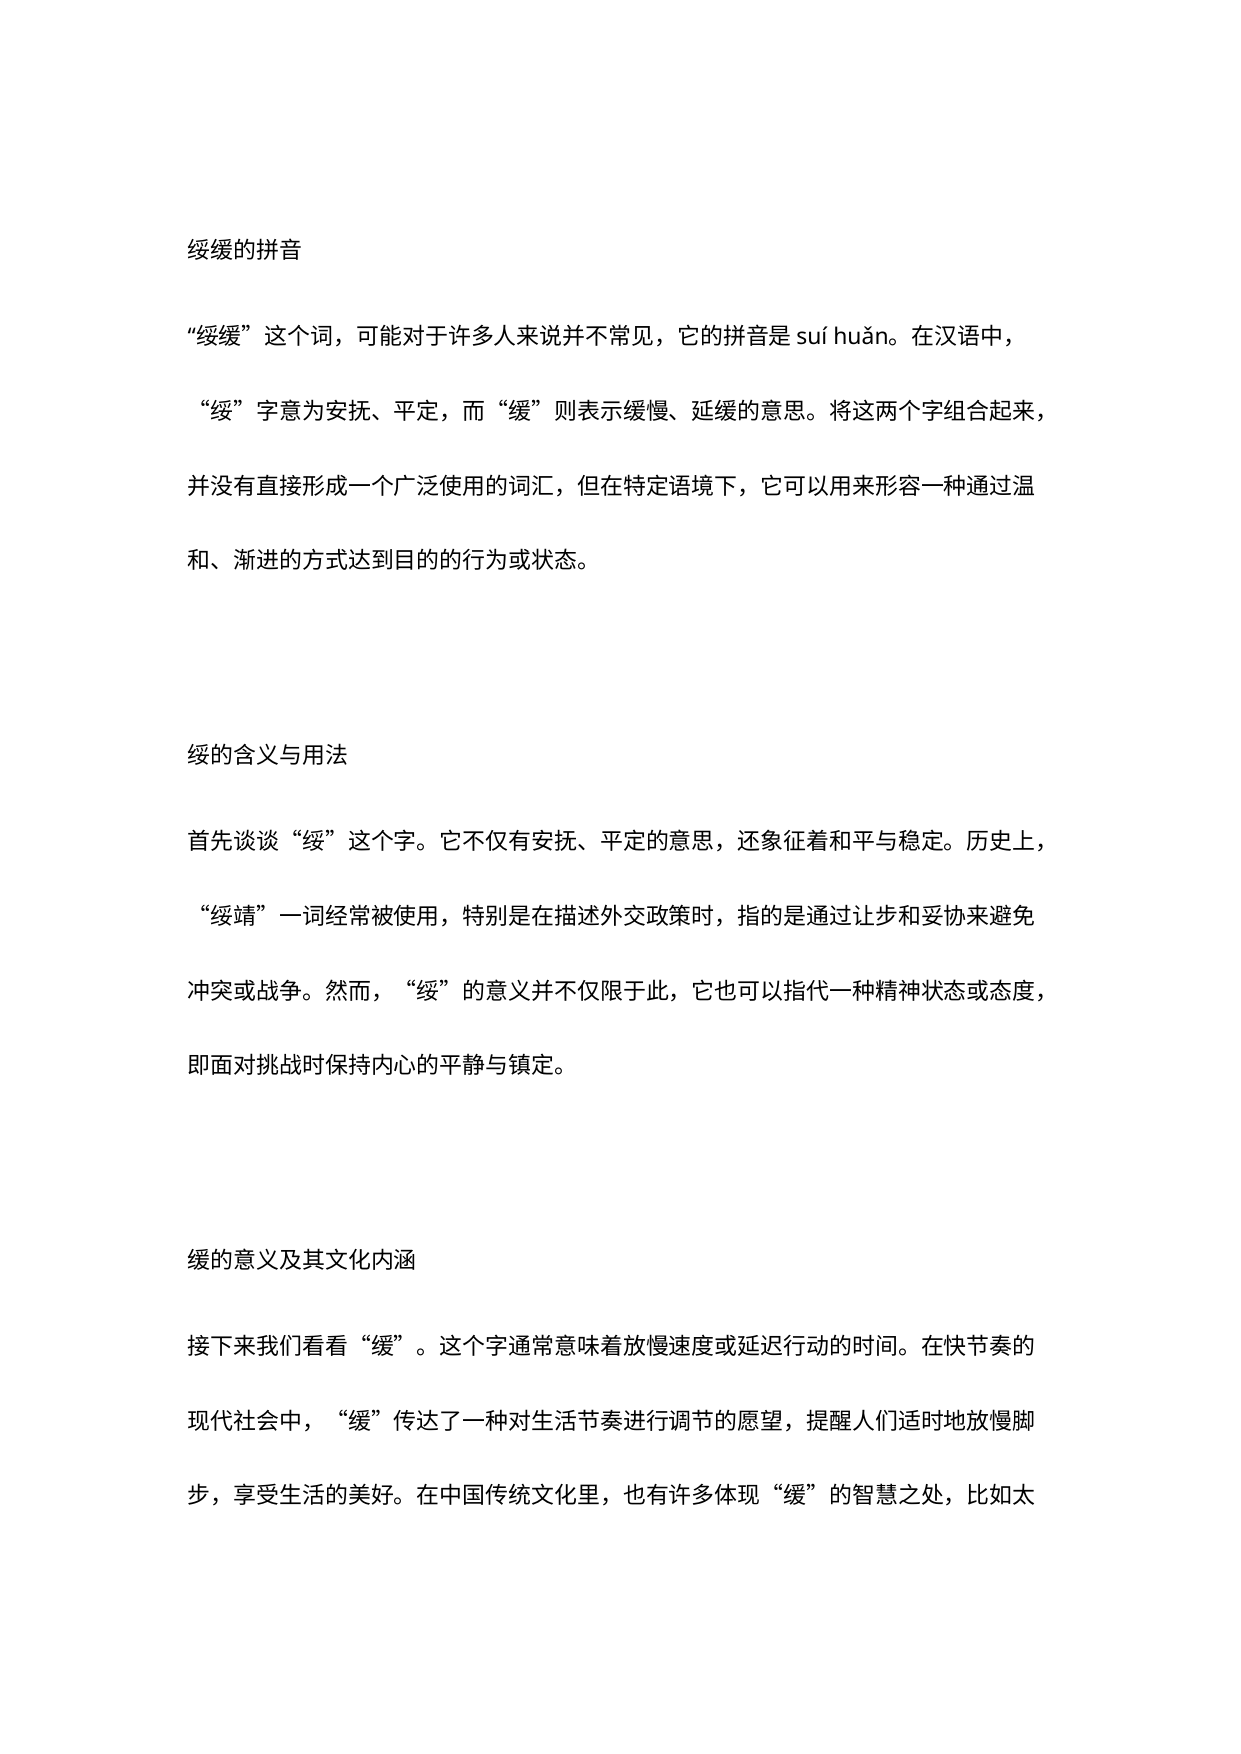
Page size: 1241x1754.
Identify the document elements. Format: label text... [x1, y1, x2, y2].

text 绥的含义与用法 [187, 721, 1053, 786]
text 首先谈谈“绥”这个字。它不仅有安抚、平定的意思，还象征着和平与稳定。历史上，“绥靖”一词经常被使用，特别是在描述外交政策时，指的是通过让步和妥协来避免冲突或战争。然而，“绥”的意义并不仅限于此，它也可以指代一种精神状态或态度，即面对挑战时保持内心的平静与镇定。 [187, 807, 1053, 1096]
text 绥缓的拼音 [187, 216, 1053, 281]
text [187, 1312, 1053, 1527]
text “绥缓”这个词，可能对于许多人来说并不常见，它的拼音是suí huǎn。在汉语中，“绥”字意为安抚、平定，而“缓”则表示缓慢、延缓的意思。将这两个字组合起来，并没有直接形成一个广泛使用的词汇，但在特定语境下，它可以用来形容一种通过温和、渐进的方式达到目的的行为或状态。 [187, 302, 1053, 591]
text 缓的意义及其文化内涵 [187, 1226, 1053, 1291]
